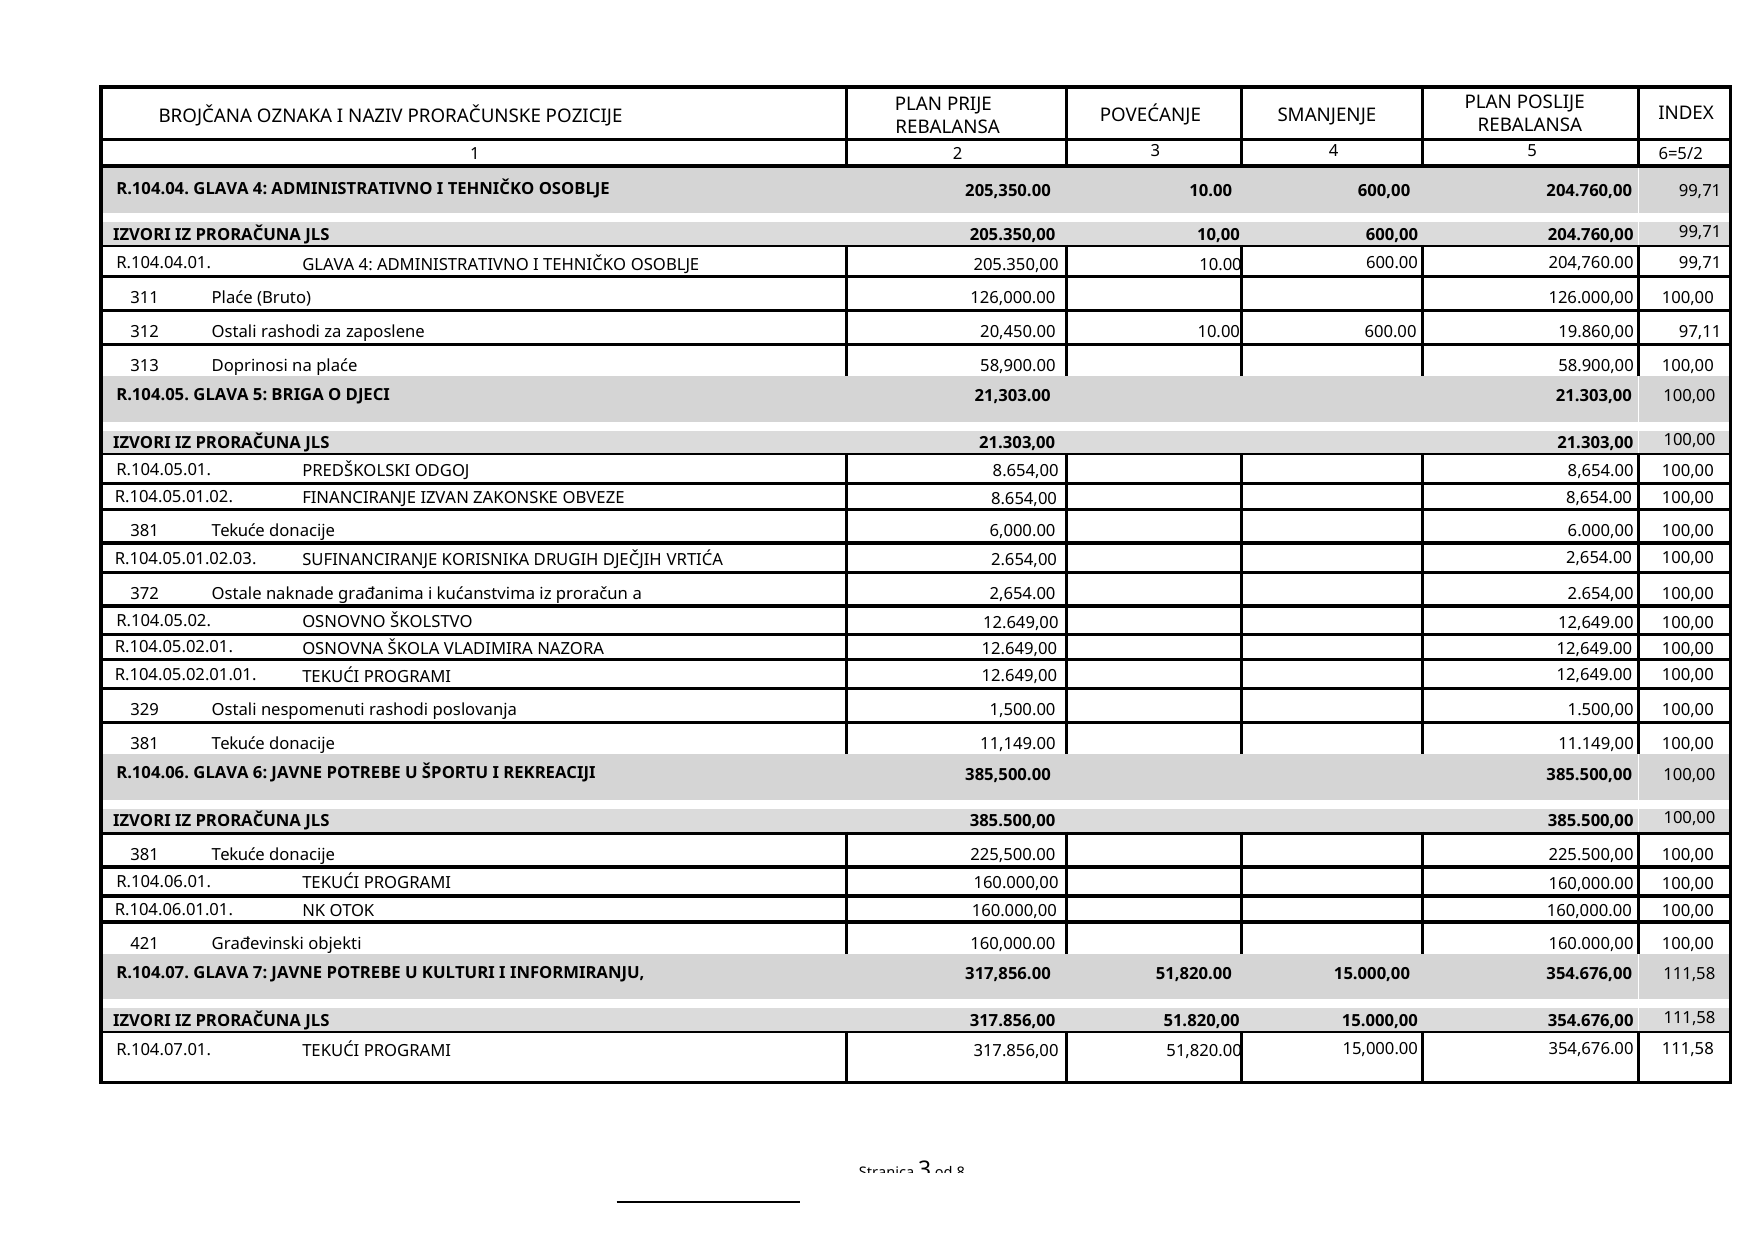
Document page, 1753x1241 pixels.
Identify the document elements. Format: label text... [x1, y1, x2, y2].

table_cell 600,00 [1242, 168, 1423, 213]
table_cell 126,000.00 [848, 278, 1065, 309]
table_cell 10.00 [1067, 168, 1242, 213]
table_cell 10.00 [1068, 247, 1240, 275]
table_cell 12.649,00 [848, 661, 1065, 687]
table_cell [1243, 690, 1421, 721]
table_cell [1243, 608, 1421, 633]
table_cell 51,820.00 [1067, 954, 1242, 999]
table_cell 100,00 [1640, 636, 1729, 658]
table_cell 372 Ostale naknade građanima i kućanstvima iz proračun a [103, 574, 845, 604]
table_cell 15,000.00 [1243, 1033, 1421, 1081]
table_cell 381 Tekuće donacije [103, 724, 845, 754]
table_cell R.104.04.01. GLAVA 4: ADMINISTRATIVNO I TEHNIČKO OSOBLJE [103, 247, 845, 275]
table_cell 329 Ostali nespomenuti rashodi poslovanja [103, 690, 845, 721]
table_cell [1068, 924, 1240, 954]
table_cell 421 Građevinski objekti [103, 924, 845, 954]
table_cell [1068, 636, 1240, 658]
table_cell 100,00 [1639, 754, 1729, 800]
table_cell 385.500,00 [1423, 809, 1638, 832]
table_cell IZVORI IZ PRORAČUNA JLS [103, 1008, 846, 1031]
table_cell 99,71 [1639, 168, 1729, 213]
table_cell 2,654.00 [848, 574, 1065, 604]
table_cell 225.500,00 [1424, 835, 1637, 865]
table_cell 8.654,00 [848, 455, 1065, 482]
table_cell 100,00 [1640, 574, 1729, 604]
table_cell 21.303,00 [1423, 376, 1638, 422]
table_cell 10,00 [1067, 222, 1242, 245]
table_cell 100,00 [1639, 376, 1729, 422]
table_cell 160.000,00 [1424, 924, 1637, 954]
table_cell 100,00 [1640, 511, 1729, 541]
table_cell 317.856,00 [848, 1033, 1065, 1081]
table_cell IZVORI IZ PRORAČUNA JLS [103, 809, 846, 832]
table_cell 58,900.00 [848, 346, 1065, 376]
table_cell [1243, 898, 1421, 920]
table_cell 2.654,00 [1424, 574, 1637, 604]
table_cell 100,00 [1639, 431, 1729, 453]
table_cell 99,71 [1639, 222, 1729, 245]
table_cell 225,500.00 [848, 835, 1065, 865]
table_cell [1067, 376, 1242, 422]
table_cell 100,00 [1640, 661, 1729, 687]
table_cell [1243, 455, 1421, 482]
table_cell 313 Doprinosi na plaće [103, 346, 845, 376]
table_cell [1068, 608, 1240, 633]
table_cell 126.000,00 [1424, 278, 1637, 309]
table_cell 100,00 [1640, 346, 1729, 376]
table_cell R.104.07. GLAVA 7: JAVNE POTREBE U KULTURI I INFORMIRANJU, [103, 954, 846, 999]
table_cell 15.000,00 [1242, 954, 1423, 999]
table_cell [1242, 431, 1423, 453]
table_cell 1.500,00 [1424, 690, 1637, 721]
table_cell R.104.05.02.01.01. TEKUĆI PROGRAMI [103, 661, 845, 687]
table_cell [1068, 278, 1240, 309]
table_cell 111,58 [1639, 1008, 1729, 1031]
table_cell 4 [1243, 141, 1421, 164]
table_cell R.104.04. GLAVA 4: ADMINISTRATIVNO I TEHNIČKO OSOBLJE [103, 168, 846, 213]
table_cell 12,649.00 [1424, 608, 1637, 633]
table_cell 311 Plaće (Bruto) [103, 278, 845, 309]
table_cell [1243, 869, 1421, 894]
table_cell 160.000,00 [848, 869, 1065, 894]
table_cell [1068, 869, 1240, 894]
table_cell 100,00 [1640, 608, 1729, 633]
table_cell 160,000.00 [1424, 869, 1637, 894]
table_cell 354.676,00 [1423, 1008, 1638, 1031]
table_cell [1068, 835, 1240, 865]
table_cell 20,450.00 [848, 312, 1065, 342]
table_cell 385,500.00 [846, 754, 1067, 800]
table_cell 10.00 [1068, 312, 1240, 342]
table_cell 6=5/2 [1640, 141, 1729, 164]
table_cell 317.856,00 [846, 1008, 1067, 1031]
table_cell 3 [1068, 141, 1240, 164]
table_cell [1243, 485, 1421, 508]
table_cell R.104.05.02. OSNOVNO ŠKOLSTVO [103, 608, 845, 633]
table_cell 51.820,00 [1067, 1008, 1242, 1031]
table_cell 312 Ostali rashodi za zaposlene [103, 312, 845, 342]
table_cell [1242, 376, 1423, 422]
table_cell 600.00 [1243, 312, 1421, 342]
table_cell 21.303,00 [1423, 431, 1638, 453]
table_cell [1242, 809, 1423, 832]
table_cell 100,00 [1640, 485, 1729, 508]
table_cell R.104.07.01. TEKUĆI PROGRAMI [103, 1033, 845, 1081]
table_cell 160,000.00 [1424, 898, 1637, 920]
table_cell 100,00 [1640, 690, 1729, 721]
table_cell 15.000,00 [1242, 1008, 1423, 1031]
table_cell IZVORI IZ PRORAČUNA JLS [103, 431, 846, 453]
table_cell 11.149,00 [1424, 724, 1637, 754]
table_header PLAN POSLIJE REBALANSA [1424, 89, 1637, 138]
table_cell 6.000,00 [1424, 511, 1637, 541]
table_cell 100,00 [1640, 545, 1729, 571]
table_cell 11,149.00 [848, 724, 1065, 754]
table_cell [1067, 809, 1242, 832]
table_cell 12.649,00 [848, 608, 1065, 633]
table_cell 160,000.00 [848, 924, 1065, 954]
table_cell [1068, 898, 1240, 920]
table_header PLAN PRIJE REBALANSA [848, 89, 1065, 138]
table_cell R.104.05.01.02. FINANCIRANJE IZVAN ZAKONSKE OBVEZE [103, 485, 845, 508]
table_cell 354,676.00 [1424, 1033, 1637, 1081]
table_cell [1068, 690, 1240, 721]
table_cell [1242, 754, 1423, 800]
table_cell 111,58 [1639, 954, 1729, 999]
table_cell 100,00 [1640, 835, 1729, 865]
table_cell 1 [103, 141, 845, 164]
table_cell 600.00 [1243, 247, 1421, 275]
table_cell [1243, 835, 1421, 865]
table_cell [1243, 574, 1421, 604]
table_cell 8,654.00 [1424, 455, 1637, 482]
table_cell 317,856.00 [846, 954, 1067, 999]
table_cell 99,71 [1640, 247, 1729, 275]
table_header SMANJENJE [1243, 89, 1421, 138]
table_cell R.104.06.01. TEKUĆI PROGRAMI [103, 869, 845, 894]
table_cell [1068, 661, 1240, 687]
table_cell 8.654,00 [848, 485, 1065, 508]
table_cell [1243, 924, 1421, 954]
table_cell [1243, 545, 1421, 571]
table_cell 51,820.00 [1068, 1033, 1240, 1081]
table_cell R.104.06. GLAVA 6: JAVNE POTREBE U ŠPORTU I REKREACIJI [103, 754, 846, 800]
table_cell [1068, 545, 1240, 571]
table_cell 12,649.00 [1424, 661, 1637, 687]
table_cell 19.860,00 [1424, 312, 1637, 342]
table_cell 1,500.00 [848, 690, 1065, 721]
table_cell R.104.05. GLAVA 5: BRIGA O DJECI [103, 376, 846, 422]
table_cell 5 [1424, 141, 1637, 164]
table_cell 6,000.00 [848, 511, 1065, 541]
table_cell [1243, 636, 1421, 658]
table_cell 100,00 [1640, 869, 1729, 894]
table_cell 385.500,00 [1423, 754, 1638, 800]
table_cell 21.303,00 [846, 431, 1067, 453]
table_cell [1068, 574, 1240, 604]
table_header BROJČANA OZNAKA I NAZIV PRORAČUNSKE POZICIJE [103, 89, 845, 138]
table_cell 97,11 [1640, 312, 1729, 342]
table_cell 205.350,00 [846, 222, 1067, 245]
table_cell 2.654,00 [848, 545, 1065, 571]
table_cell 58.900,00 [1424, 346, 1637, 376]
table_cell [1068, 485, 1240, 508]
table_cell 2,654.00 [1424, 545, 1637, 571]
table_cell 160.000,00 [848, 898, 1065, 920]
table_cell 12.649,00 [848, 636, 1065, 658]
table_cell R.104.05.02.01. OSNOVNA ŠKOLA VLADIMIRA NAZORA [103, 636, 845, 658]
table_header INDEX [1640, 89, 1729, 138]
table_cell 100,00 [1640, 724, 1729, 754]
table_cell 600,00 [1242, 222, 1423, 245]
table_header POVEĆANJE [1068, 89, 1240, 138]
table_cell 205.350,00 [848, 247, 1065, 275]
table_cell [1243, 511, 1421, 541]
table_cell 204.760,00 [1423, 168, 1638, 213]
table_cell 100,00 [1640, 924, 1729, 954]
table_cell 381 Tekuće donacije [103, 835, 845, 865]
table_cell 2 [848, 141, 1065, 164]
table_cell [1068, 455, 1240, 482]
table_cell 100,00 [1640, 278, 1729, 309]
table_cell [1243, 724, 1421, 754]
table_cell 111,58 [1640, 1033, 1729, 1081]
table_cell 21,303.00 [846, 376, 1067, 422]
table_cell [1068, 724, 1240, 754]
table_cell [1243, 278, 1421, 309]
table_cell 204,760.00 [1424, 247, 1637, 275]
table_cell 12,649.00 [1424, 636, 1637, 658]
table_cell 385.500,00 [846, 809, 1067, 832]
table_cell R.104.05.01.02.03. SUFINANCIRANJE KORISNIKA DRUGIH DJEČJIH VRTIĆA [103, 545, 845, 571]
table_cell 100,00 [1639, 809, 1729, 832]
table_cell 204.760,00 [1423, 222, 1638, 245]
table_cell [1067, 431, 1242, 453]
table_cell 354.676,00 [1423, 954, 1638, 999]
table_cell 205,350.00 [846, 168, 1067, 213]
table_cell [1243, 661, 1421, 687]
table_cell [1067, 754, 1242, 800]
table_cell R.104.05.01. PREDŠKOLSKI ODGOJ [103, 455, 845, 482]
table_cell [1068, 511, 1240, 541]
table_cell 100,00 [1640, 455, 1729, 482]
table_cell R.104.06.01.01. NK OTOK [103, 898, 845, 920]
table_cell 8,654.00 [1424, 485, 1637, 508]
table_cell 100,00 [1640, 898, 1729, 920]
table_cell [1243, 346, 1421, 376]
table_cell [1068, 346, 1240, 376]
table_cell 381 Tekuće donacije [103, 511, 845, 541]
table_cell IZVORI IZ PRORAČUNA JLS [103, 222, 846, 245]
